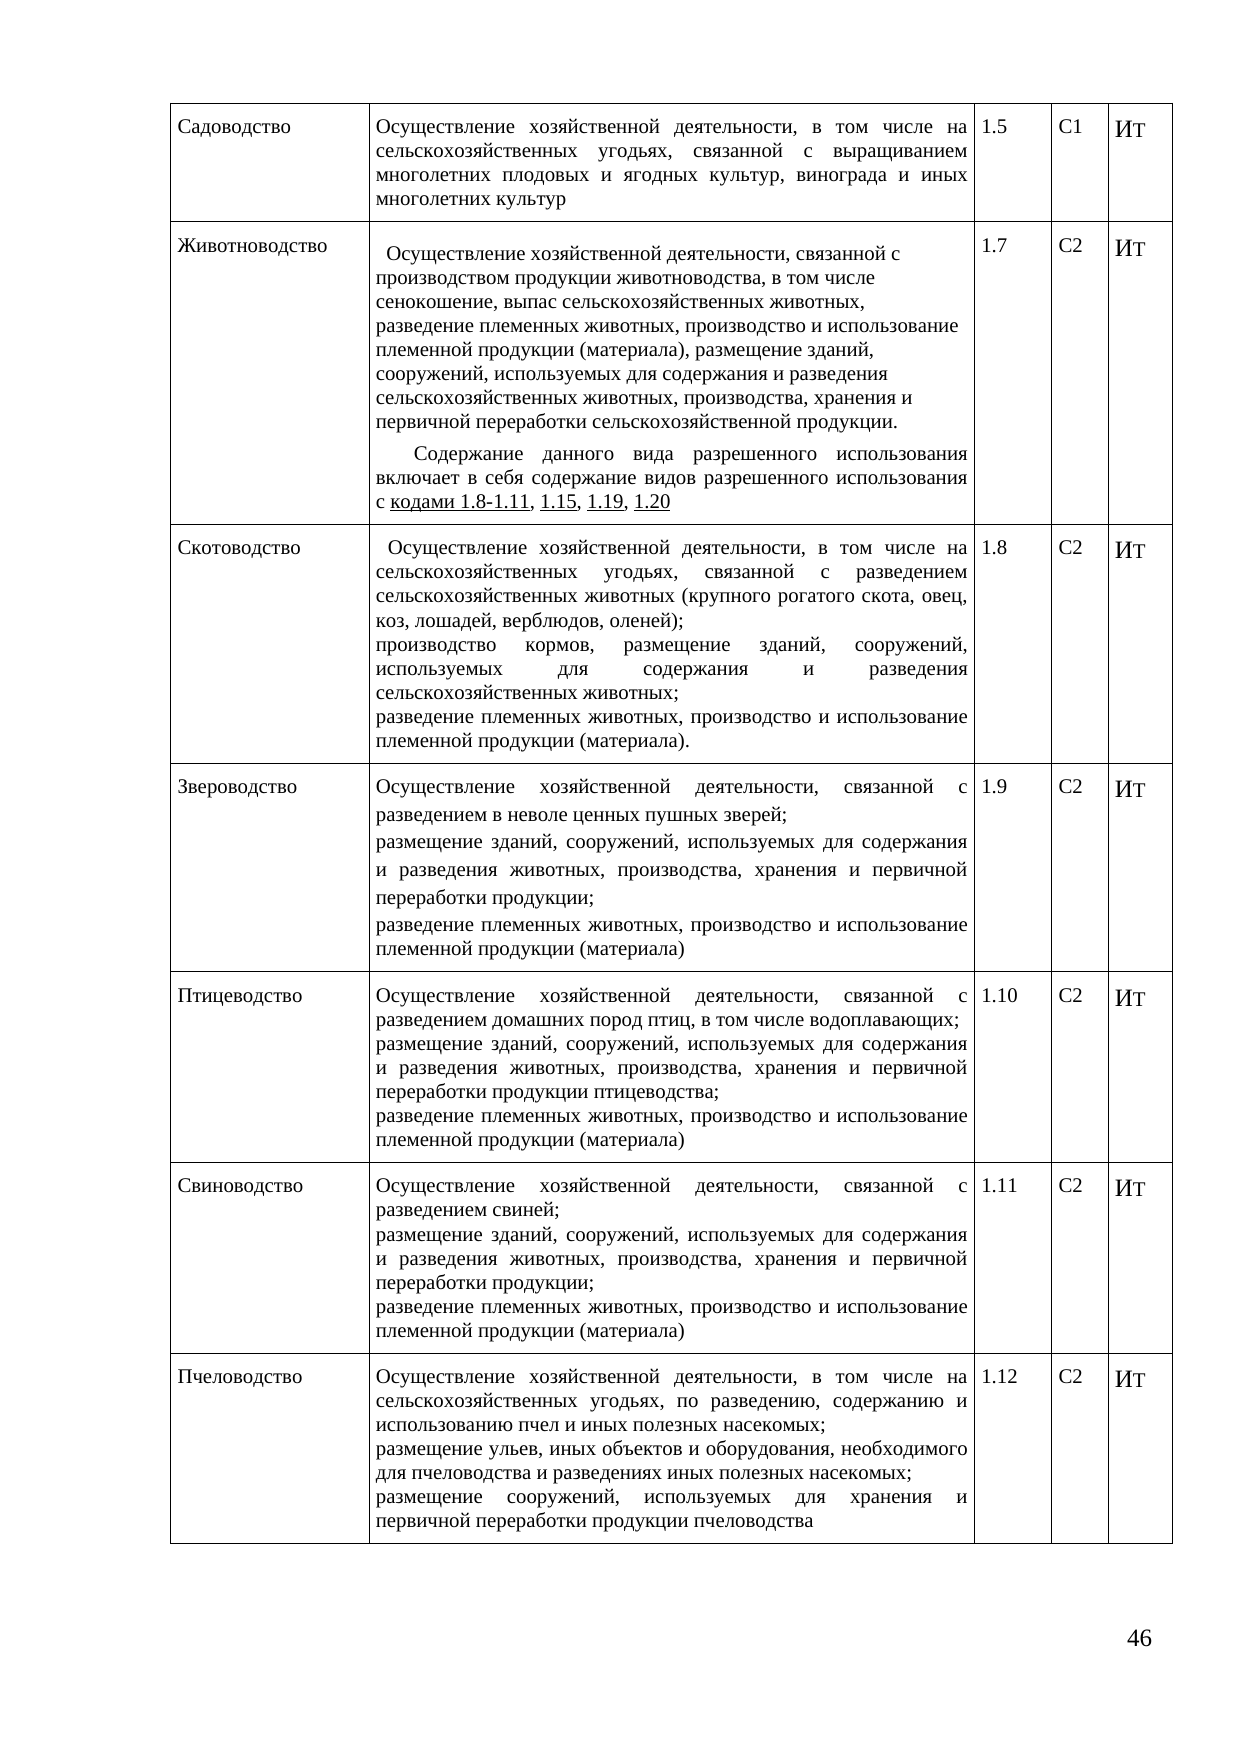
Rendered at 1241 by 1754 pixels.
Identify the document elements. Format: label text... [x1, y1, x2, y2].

table_cell ИТ [1109, 222, 1172, 524]
table_cell ИТ [1109, 1163, 1172, 1352]
table_cell 1.5 [975, 104, 1051, 221]
table_cell Осуществление хозяйственной деятельности, в том числе на сельскохозяйственных угодьях, по разведению, содержанию и использованию пчел и иных полезных насекомых; размещение ульев, иных объектов и оборудования, необходимого для пчеловодства и разведениях иных полезных насекомых; размещение сооружений, используемых для хранения и первичной переработки продукции пчеловодства [370, 1354, 974, 1543]
table_cell С2 [1052, 525, 1108, 762]
table_cell С1 [1052, 104, 1108, 221]
table_cell 1.9 [975, 764, 1051, 971]
table_cell Осуществление хозяйственной деятельности, связанной с разведением в неволе ценных пушных зверей; размещение зданий, сооружений, используемых для содержания и разведения животных, производства, хранения и первичной переработки продукции; разведение племенных животных, производство и использование племенной продукции (материала) [370, 764, 974, 971]
table_cell 1.10 [975, 972, 1051, 1162]
table_cell Звероводство [171, 764, 369, 971]
table_cell С2 [1052, 1163, 1108, 1352]
table_cell С2 [1052, 1354, 1108, 1543]
table_cell Пчеловодство [171, 1354, 369, 1543]
table_cell Свиноводство [171, 1163, 369, 1352]
table_cell Осуществление хозяйственной деятельности, связанной с разведением домашних пород птиц, в том числе водоплавающих; размещение зданий, сооружений, используемых для содержания и разведения животных, производства, хранения и первичной переработки продукции птицеводства; разведение племенных животных, производство и использование племенной продукции (материала) [370, 972, 974, 1162]
table_cell ИТ [1109, 525, 1172, 762]
table_cell Садоводство [171, 104, 369, 221]
table_cell С2 [1052, 222, 1108, 524]
table_cell 1.8 [975, 525, 1051, 762]
table_cell ИТ [1109, 1354, 1172, 1543]
table_cell ИТ [1109, 104, 1172, 221]
table_cell Скотоводство [171, 525, 369, 762]
table_cell Осуществление хозяйственной деятельности, связанной с разведением свиней; размещение зданий, сооружений, используемых для содержания и разведения животных, производства, хранения и первичной переработки продукции; разведение племенных животных, производство и использование племенной продукции (материала) [370, 1163, 974, 1352]
table_cell 1.12 [975, 1354, 1051, 1543]
table_cell С2 [1052, 764, 1108, 971]
table_cell Осуществление хозяйственной деятельности, связанной с производством продукции животноводства, в том числе сенокошение, выпас сельскохозяйственных животных, разведение племенных животных, производство и использование племенной продукции (материала), размещение зданий, сооружений, используемых для содержания и разведения сельскохозяйственных животных, производства, хранения и первичной переработки сельскохозяйственной продукции. Содержание данного вида разрешенного использования включает в себя содержание видов разрешенного использования с кодами 1.8-1.11, 1.15, 1.19, 1.20 [370, 222, 974, 524]
table_cell ИТ [1109, 764, 1172, 971]
table_cell 1.7 [975, 222, 1051, 524]
table_cell С2 [1052, 972, 1108, 1162]
table_cell Птицеводство [171, 972, 369, 1162]
table_cell 1.11 [975, 1163, 1051, 1352]
table_cell Животноводство [171, 222, 369, 524]
table_cell Осуществление хозяйственной деятельности, в том числе на сельскохозяйственных угодьях, связанной с разведением сельскохозяйственных животных (крупного рогатого скота, овец, коз, лошадей, верблюдов, оленей); производство кормов, размещение зданий, сооружений, используемых для содержания и разведения сельскохозяйственных животных; разведение племенных животных, производство и использование племенной продукции (материала). [370, 525, 974, 762]
table_cell Осуществление хозяйственной деятельности, в том числе на сельскохозяйственных угодьях, связанной с выращиванием многолетних плодовых и ягодных культур, винограда и иных многолетних культур [370, 104, 974, 221]
table_cell ИТ [1109, 972, 1172, 1162]
